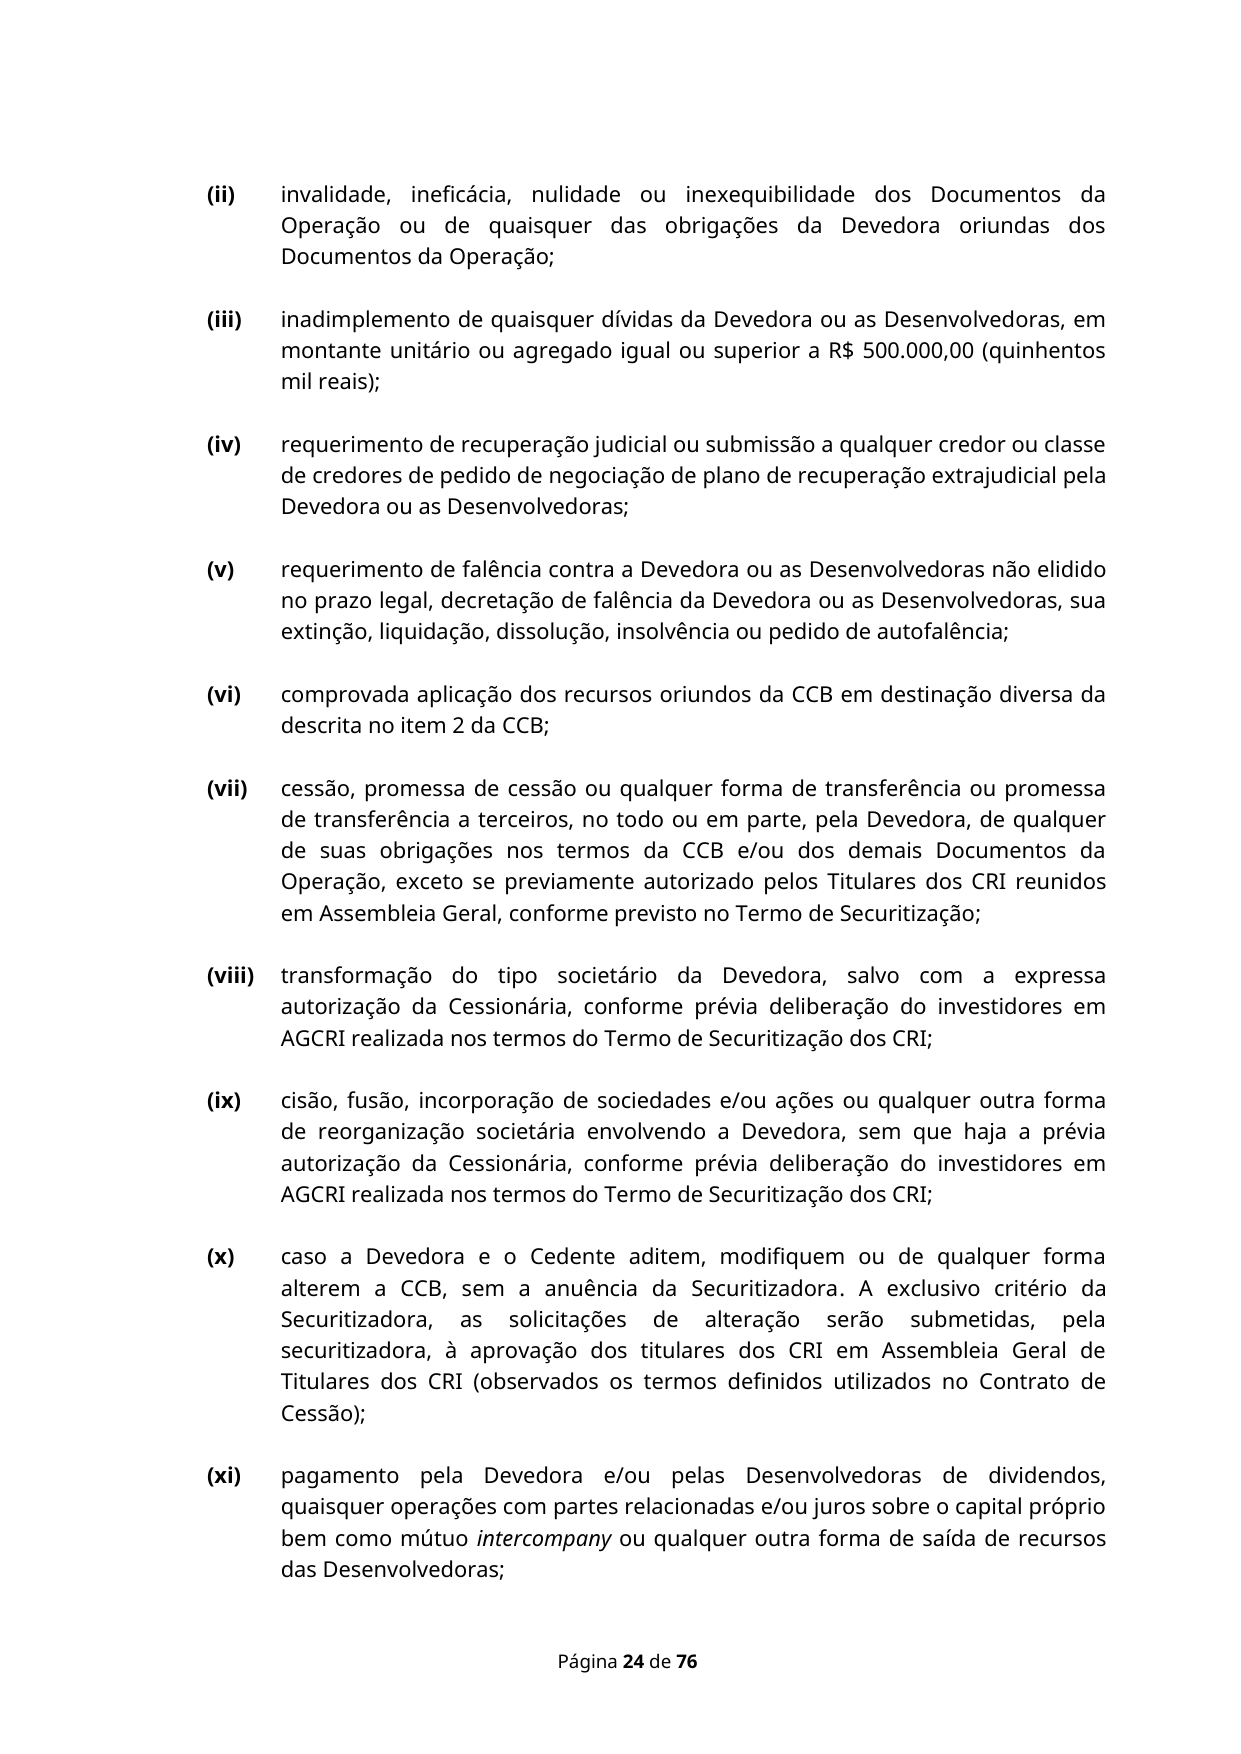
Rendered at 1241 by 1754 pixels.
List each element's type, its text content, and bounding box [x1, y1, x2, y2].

text pagamento pela Devedora e/ou pelas Desenvolvedoras de dividendos, quaisquer operações com partes relacionadas e/ou juros sobre o capital próprio bem como mútuo intercompany ou qualquer outra forma de saída de recursos das Desenvolvedoras; [207, 1458, 1107, 1583]
text transformação do tipo societário da Devedora, salvo com a expressa autorização da Cessionária, conforme prévia deliberação do investidores em AGCRI realizada nos termos do Termo de Securitização dos CRI; [207, 958, 1107, 1052]
text invalidade, ineficácia, nulidade ou inexequibilidade dos Documentos da Operação ou de quaisquer das obrigações da Devedora oriundas dos Documentos da Operação; [207, 177, 1107, 271]
text requerimento de falência contra a Devedora ou as Desenvolvedoras não elidido no prazo legal, decretação de falência da Devedora ou as Desenvolvedoras, sua extinção, liquidação, dissolução, insolvência ou pedido de autofalência; [207, 552, 1107, 646]
text comprovada aplicação dos recursos oriundos da CCB em destinação diversa da descrita no item 2 da CCB; [207, 677, 1107, 740]
text cessão, promessa de cessão ou qualquer forma de transferência ou promessa de transferência a terceiros, no todo ou em parte, pela Devedora, de qualquer de suas obrigações nos termos da CCB e/ou dos demais Documentos da Operação, exceto se previamente autorizado pelos Titulares dos CRI reunidos em Assembleia Geral, conforme previsto no Termo de Securitização; [207, 771, 1107, 927]
text requerimento de recuperação judicial ou submissão a qualquer credor ou classe de credores de pedido de negociação de plano de recuperação extrajudicial pela Devedora ou as Desenvolvedoras; [207, 427, 1107, 521]
text cisão, fusão, incorporação de sociedades e/ou ações ou qualquer outra forma de reorganização societária envolvendo a Devedora, sem que haja a prévia autorização da Cessionária, conforme prévia deliberação do investidores em AGCRI realizada nos termos do Termo de Securitização dos CRI; [207, 1083, 1107, 1208]
text caso a Devedora e o Cedente aditem, modifiquem ou de qualquer forma alterem a CCB, sem a anuência da Securitizadora. A exclusivo critério da Securitizadora, as solicitações de alteração serão submetidas, pela securitizadora, à aprovação dos titulares dos CRI em Assembleia Geral de Titulares dos CRI (observados os termos definidos utilizados no Contrato de Cessão); [207, 1240, 1107, 1427]
text inadimplemento de quaisquer dívidas da Devedora ou as Desenvolvedoras, em montante unitário ou agregado igual ou superior a R$ 500.000,00 (quinhentos mil reais); [207, 302, 1107, 396]
